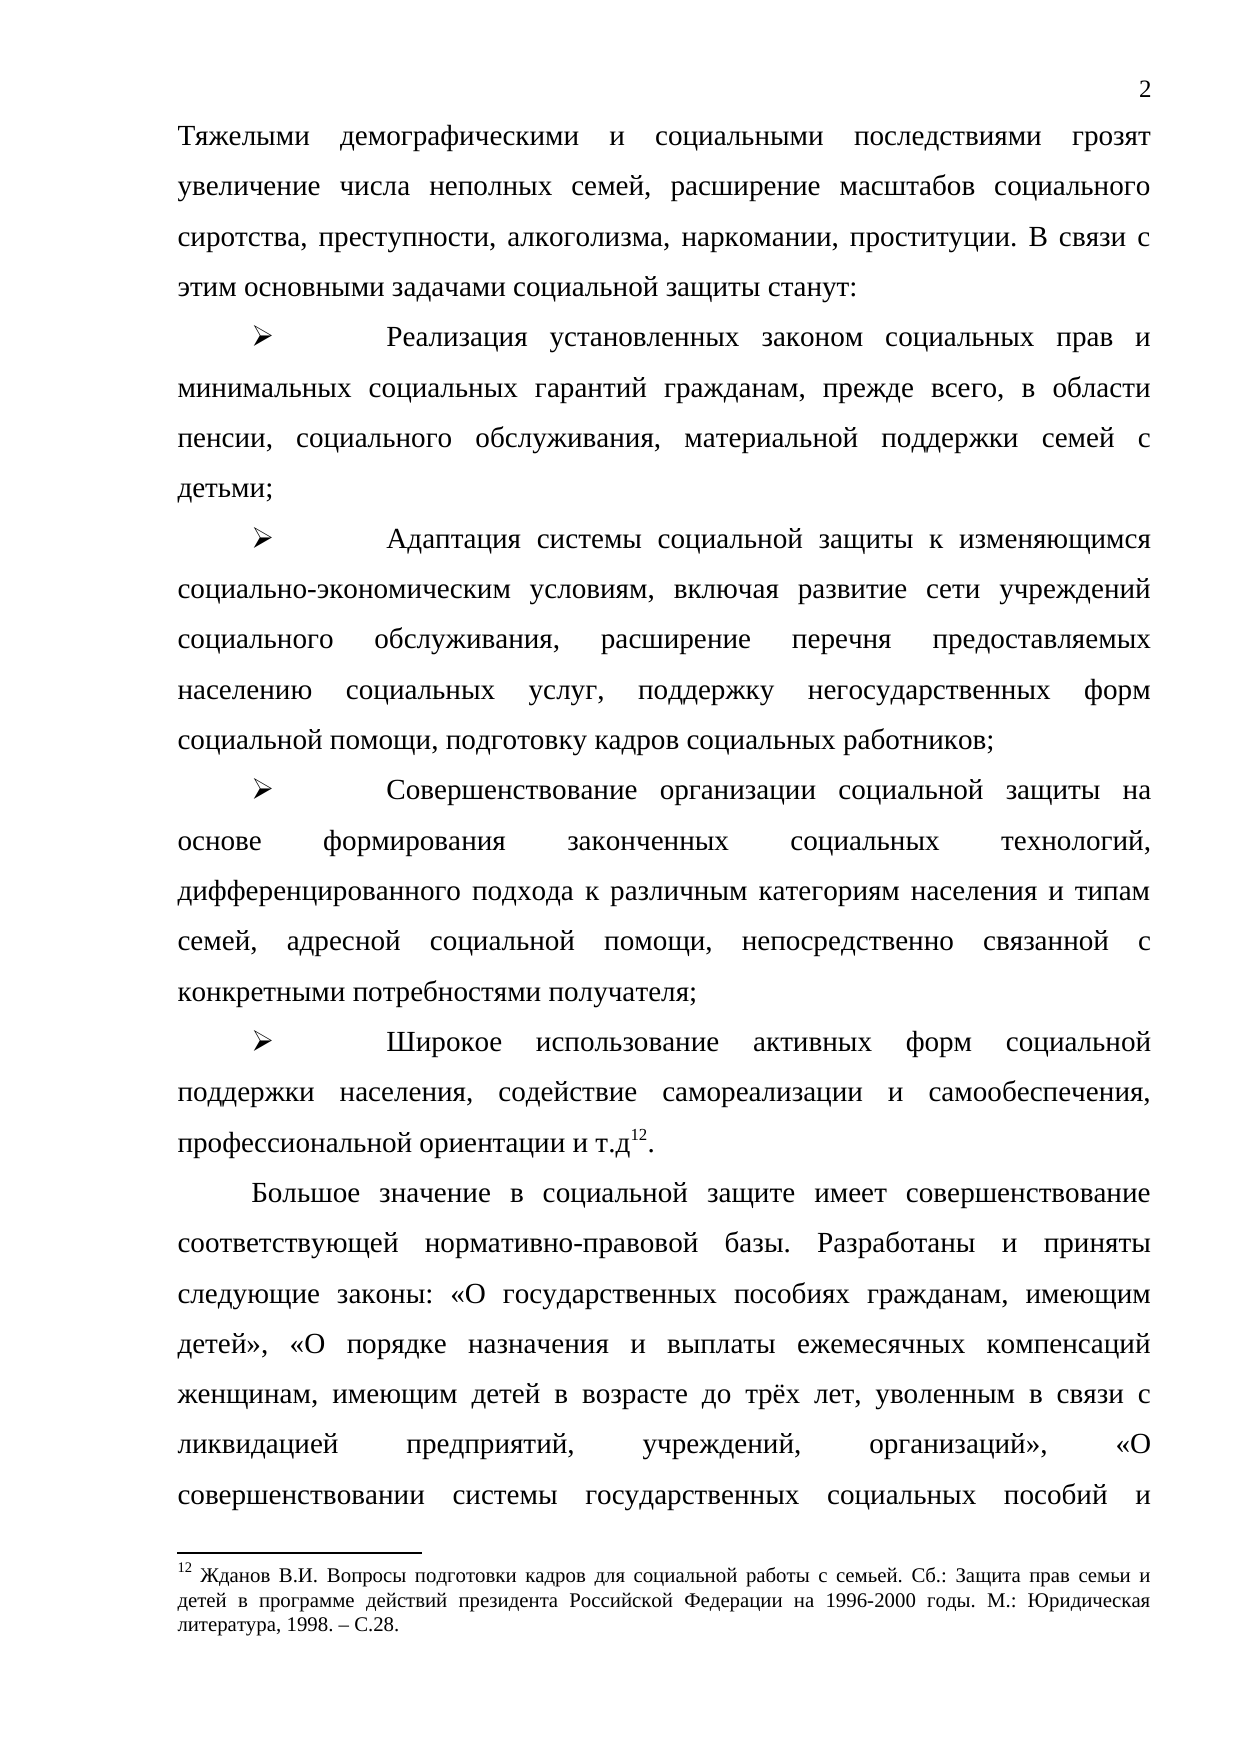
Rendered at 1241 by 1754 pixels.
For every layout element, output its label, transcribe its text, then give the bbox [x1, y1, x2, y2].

list Адаптация системы социальной защиты к изменяющимся социально-экономическим условиям, включая развитие сети учреждений социального обслуживания, расширение перечня предоставляемых населению социальных услуг, поддержку негосударственных форм социальной помощи, подготовку кадров социальных работников; [177, 521, 1152, 756]
list Реализация установленных законом социальных прав и минимальных социальных гарантий гражданам, прежде всего, в области пенсии, социального обслуживания, материальной поддержки семей с детьми; [177, 319, 1152, 504]
list Широкое использование активных форм социальной поддержки населения, содействие самореализации и самообеспечения, профессиональной ориентации и т.д. [177, 1024, 1152, 1158]
list Совершенствование организации социальной защиты на основе формирования законченных социальных технологий, дифференцированного подхода к различным категориям населения и типам семей, адресной социальной помощи, непосредственно связанной с конкретными потребностями получателя; [177, 772, 1152, 1007]
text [177, 1175, 1152, 1511]
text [177, 118, 1152, 303]
